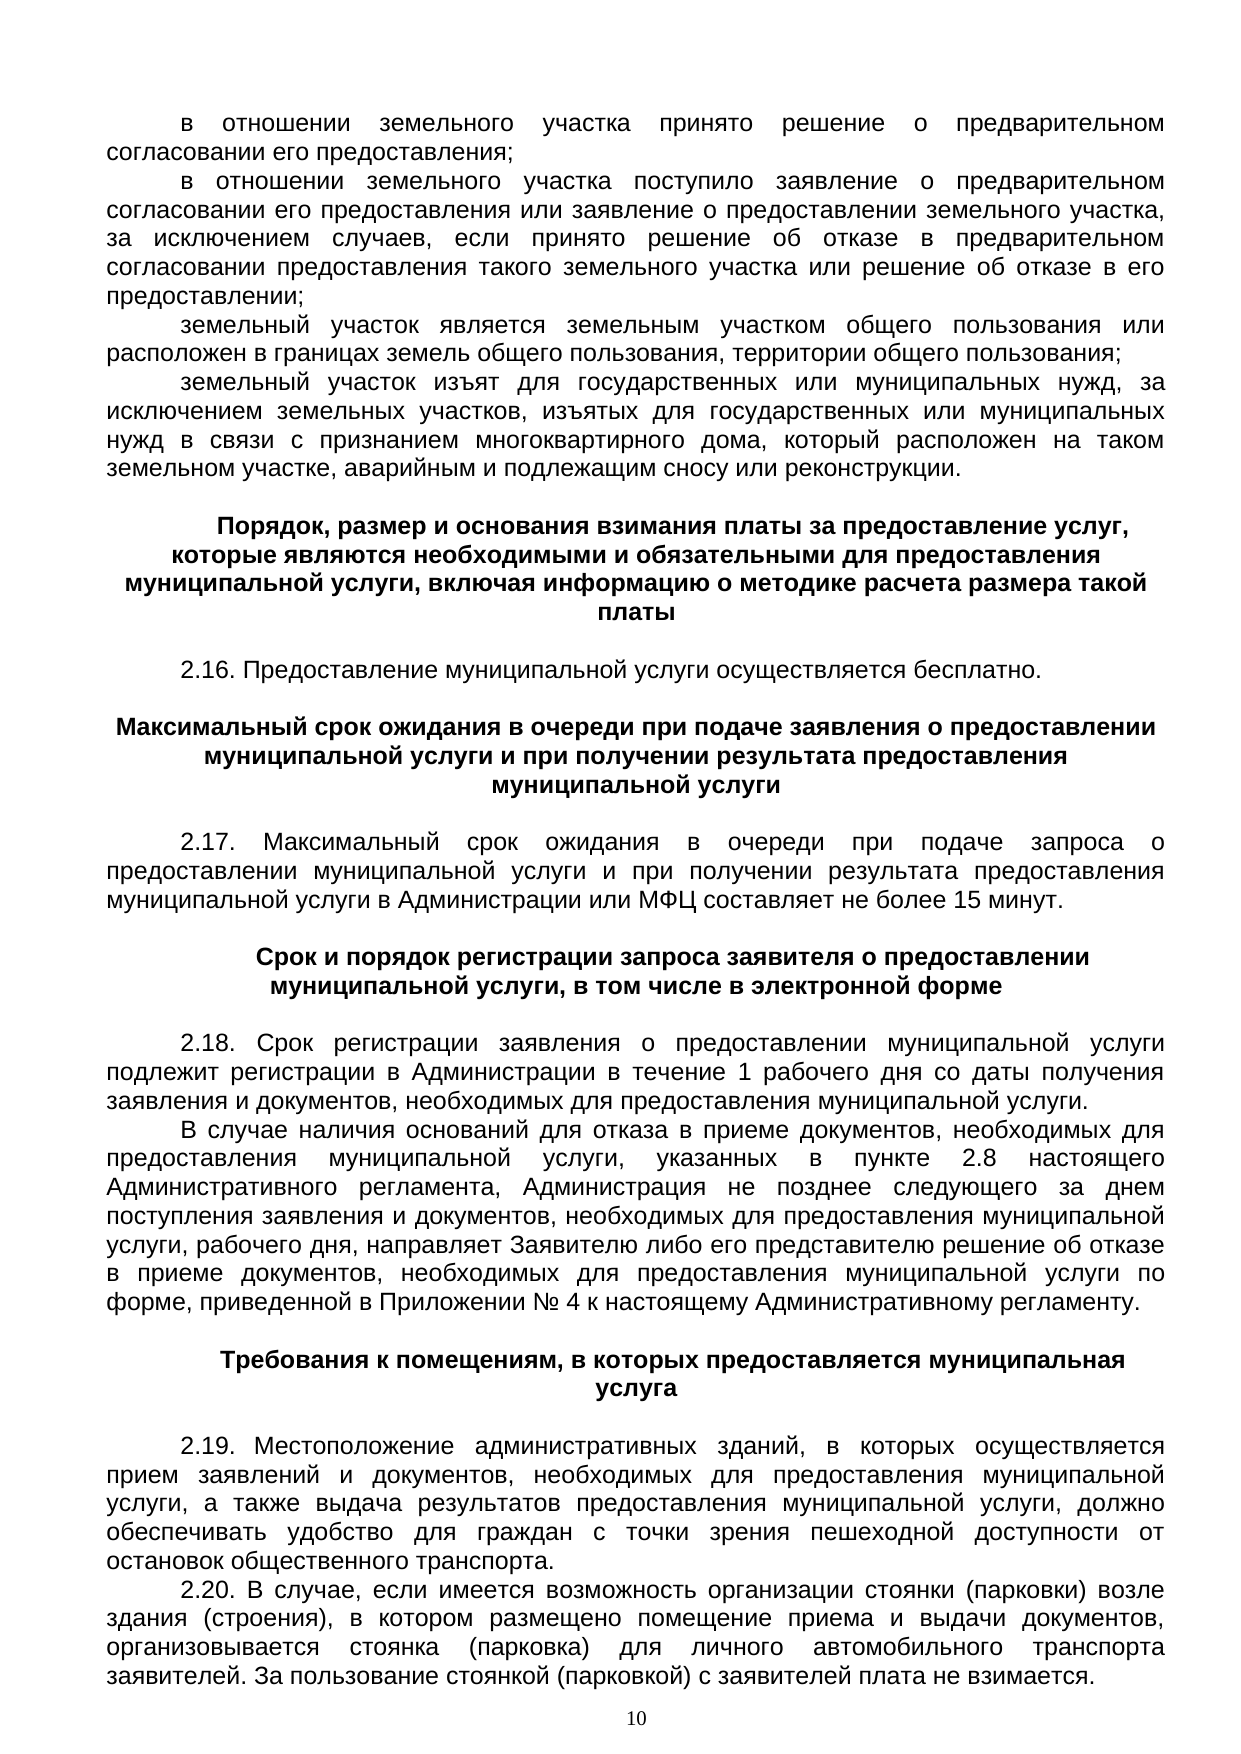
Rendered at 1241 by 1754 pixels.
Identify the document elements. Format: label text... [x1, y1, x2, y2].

text земельный участок является земельным участком общего пользования или расположен в границах земель общего пользования, территории общего пользования; [106, 309, 1166, 367]
text Порядок, размер и основания взимания платы за предоставление услуг, которые являются необходимыми и обязательными для предоставления муниципальной услуги, включая информацию о методике расчета размера такой платы [106, 511, 1166, 626]
text Максимальный срок ожидания в очереди при подаче заявления о предоставлении муниципальной услуги и при получении результата предоставления муниципальной услуги [106, 712, 1166, 798]
text Требования к помещениям, в которых предоставляется муниципальная услуга [106, 1344, 1166, 1402]
text в отношении земельного участка принято решение о предварительном согласовании его предоставления; [106, 108, 1166, 166]
text 2.19. Местоположение административных зданий, в которых осуществляется прием заявлений и документов, необходимых для предоставления муниципальной услуги, а также выдача результатов предоставления муниципальной услуги, должно обеспечивать удобство для граждан с точки зрения пешеходной доступности от остановок общественного транспорта. [106, 1431, 1166, 1574]
text 2.20. В случае, если имеется возможность организации стоянки (парковки) возле здания (строения), в котором размещено помещение приема и выдачи документов, организовывается стоянка (парковка) для личного автомобильного транспорта заявителей. За пользование стоянкой (парковкой) с заявителей плата не взимается. [106, 1574, 1166, 1689]
text 2.16. Предоставление муниципальной услуги осуществляется бесплатно. [106, 654, 1166, 683]
text 2.17. Максимальный срок ожидания в очереди при подаче запроса о предоставлении муниципальной услуги и при получении результата предоставления муниципальной услуги в Администрации или МФЦ составляет не более 15 минут. [106, 827, 1166, 913]
text В случае наличия оснований для отказа в приеме документов, необходимых для предоставления муниципальной услуги, указанных в пункте 2.8 настоящего Административного регламента, Администрация не позднее следующего за днем поступления заявления и документов, необходимых для предоставления муниципальной услуги, рабочего дня, направляет Заявителю либо его представителю решение об отказе в приеме документов, необходимых для предоставления муниципальной услуги по форме, приведенной в Приложении № 4 к настоящему Административному регламенту. [106, 1114, 1166, 1316]
text 2.18. Срок регистрации заявления о предоставлении муниципальной услуги подлежит регистрации в Администрации в течение 1 рабочего дня со даты получения заявления и документов, необходимых для предоставления муниципальной услуги. [106, 1028, 1166, 1114]
text в отношении земельного участка поступило заявление о предварительном согласовании его предоставления или заявление о предоставлении земельного участка, за исключением случаев, если принято решение об отказе в предварительном согласовании предоставления такого земельного участка или решение об отказе в его предоставлении; [106, 166, 1166, 309]
text земельный участок изъят для государственных или муниципальных нужд, за исключением земельных участков, изъятых для государственных или муниципальных нужд в связи с признанием многоквартирного дома, который расположен на таком земельном участке, аварийным и подлежащим сносу или реконструкции. [106, 367, 1166, 482]
text Срок и порядок регистрации запроса заявителя о предоставлении муниципальной услуги, в том числе в электронной форме [106, 942, 1166, 999]
